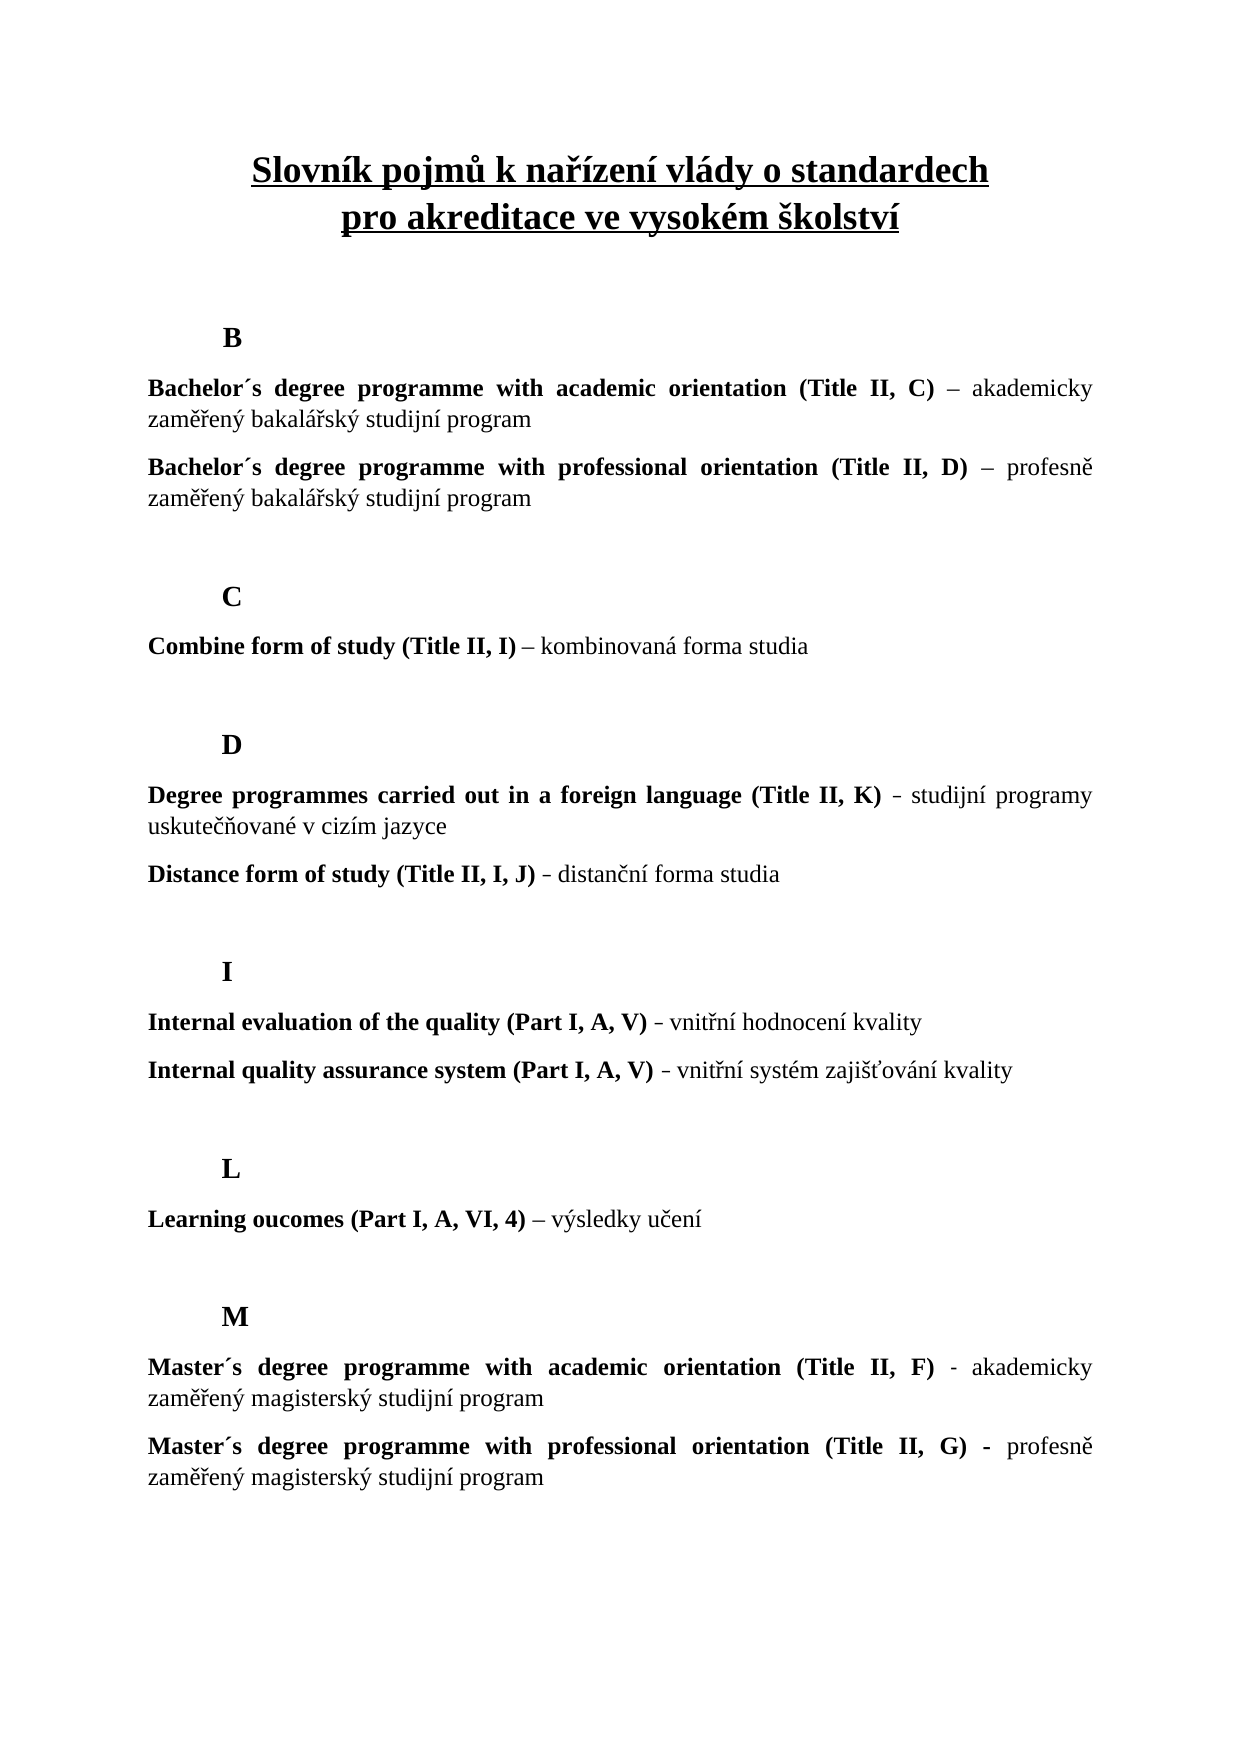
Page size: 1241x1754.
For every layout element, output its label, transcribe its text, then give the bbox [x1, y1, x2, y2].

text M [148, 1299, 1093, 1333]
text Bachelor´s degree programme with professional orientation (Title II, D) – profesně zaměřený bakalářský studijní program [148, 452, 1093, 512]
text Master´s degree programme with professional orientation (Title II, G) - profesně zaměřený magisterský studijní program [148, 1431, 1093, 1491]
text Slovník pojmů k nařízení vlády o standardech pro akreditace ve vysokém školství [148, 148, 1093, 237]
text Combine form of study (Title II, I) – kombinovaná forma studia [148, 631, 1093, 660]
text Internal quality assurance system (Part I, A, V) – vnitřní systém zajišťování kvality [148, 1055, 1093, 1084]
text Degree programmes carried out in a foreign language (Title II, K) – studijní programy uskutečňované v cizím jazyce [148, 780, 1093, 840]
text Bachelor´s degree programme with academic orientation (Title II, C) – akademicky zaměřený bakalářský studijní program [148, 373, 1093, 433]
text I [148, 954, 1093, 988]
list B [223, 321, 1093, 354]
text C [148, 579, 1093, 612]
text D [148, 727, 1093, 760]
text Internal evaluation of the quality (Part I, A, V) – vnitřní hodnocení kvality [148, 1007, 1093, 1036]
text Master´s degree programme with academic orientation (Title II, F) - akademicky zaměřený magisterský studijní program [148, 1352, 1093, 1412]
text L [148, 1151, 1093, 1184]
text Distance form of study (Title II, I, J) – distanční forma studia [148, 859, 1093, 888]
text Learning oucomes (Part I, A, VI, 4) – výsledky učení [148, 1204, 1093, 1233]
